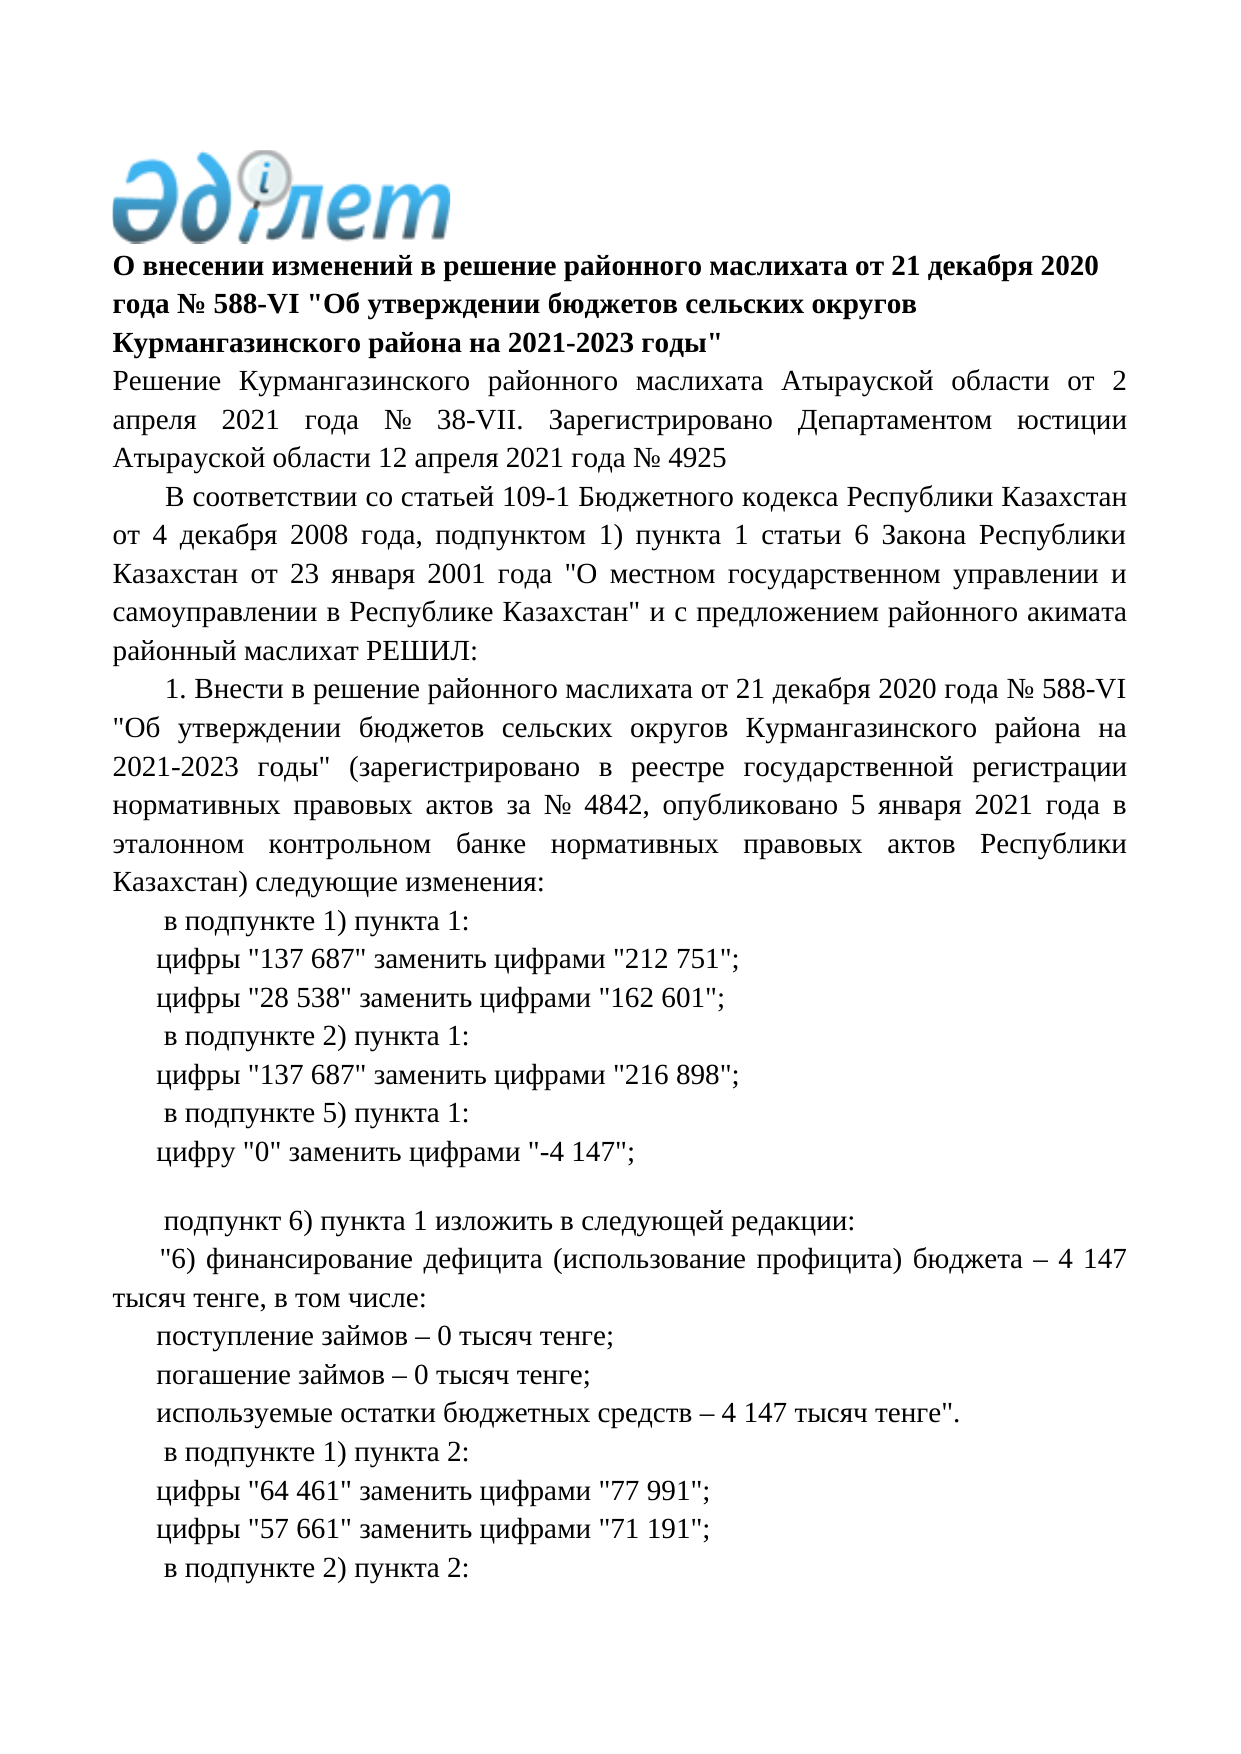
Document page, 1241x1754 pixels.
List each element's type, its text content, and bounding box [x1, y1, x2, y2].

text в подпункте 1) пункта 1: [112, 903, 1128, 936]
text цифры "57 661" заменить цифрами "71 191"; [112, 1511, 1128, 1545]
text в подпункте 1) пункта 2: [112, 1434, 1128, 1468]
text О внесении изменений в решение районного маслихата от 21 декабря 2020 года № 588-VІ "Об утверждении бюджетов сельских округов Курмангазинского района на 2021-2023 годы" [112, 248, 1128, 358]
text "6) финансирование дефицита (использование профицита) бюджета – 4 147 тысяч тенге, в том числе: [112, 1241, 1128, 1313]
text цифры "137 687" заменить цифрами "212 751"; [112, 941, 1128, 975]
text цифры "137 687" заменить цифрами "216 898"; [112, 1057, 1128, 1091]
text используемые остатки бюджетных средств – 4 147 тысяч тенге". [112, 1396, 1128, 1429]
text в подпункте 5) пункта 1: [112, 1096, 1128, 1129]
text в подпункте 2) пункта 2: [112, 1550, 1128, 1583]
text Решение Курмангазинского районного маслихата Атырауской области от 2 апреля 2021 года № 38-VІI. Зарегистрировано Департаментом юстиции Атырауской области 12 апреля 2021 года № 4925 [112, 363, 1128, 474]
text погашение займов – 0 тысяч тенге; [112, 1357, 1128, 1391]
picture [112, 150, 451, 244]
text цифру "0" заменить цифрами "-4 147"; [112, 1134, 1128, 1168]
text в подпункте 2) пункта 1: [112, 1018, 1128, 1052]
text подпункт 6) пункта 1 изложить в следующей редакции: [112, 1203, 1128, 1236]
text поступление займов – 0 тысяч тенге; [112, 1318, 1128, 1352]
text цифры "64 461" заменить цифрами "77 991"; [112, 1473, 1128, 1506]
text В соответствии со статьей 109-1 Бюджетного кодекса Республики Казахстан от 4 декабря 2008 года, подпунктом 1) пункта 1 статьи 6 Закона Республики Казахстан от 23 января 2001 года "О местном государственном управлении и самоуправлении в Республике Казахстан" и с предложением районного акимата районный маслихат РЕШИЛ: [112, 479, 1128, 667]
text цифры "28 538" заменить цифрами "162 601"; [112, 980, 1128, 1013]
text 1. Внести в решение районного маслихата от 21 декабря 2020 года № 588-VІ "Об утверждении бюджетов сельских округов Курмангазинского района на 2021-2023 годы" (зарегистрировано в реестре государственной регистрации нормативных правовых актов за № 4842, опубликовано 5 января 2021 года в эталонном контрольном банке нормативных правовых актов Республики Казахстан) следующие изменения: [112, 672, 1128, 898]
